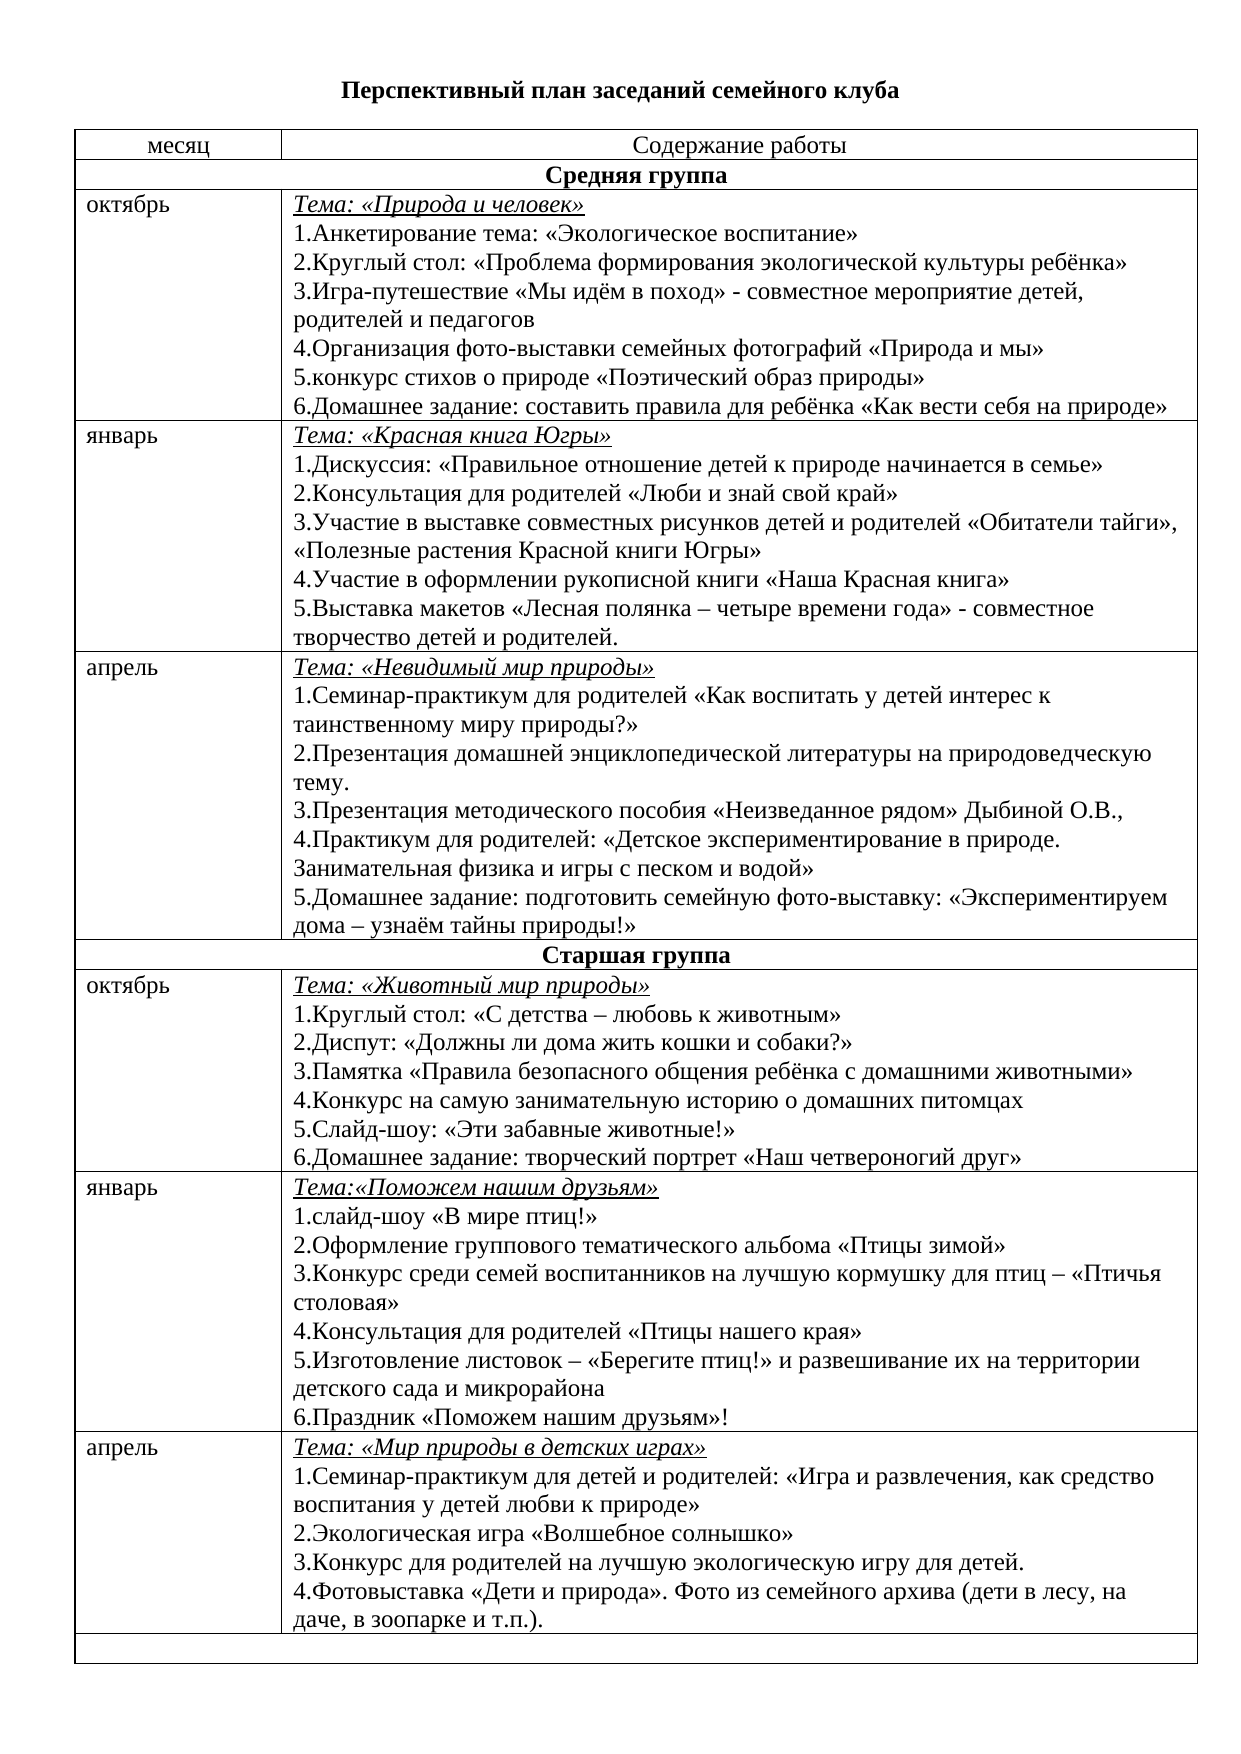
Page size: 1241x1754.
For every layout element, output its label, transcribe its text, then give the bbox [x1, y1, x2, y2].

table_cell апрель [76, 1432, 281, 1633]
table_header Содержание работы [282, 130, 1197, 159]
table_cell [76, 1634, 1197, 1663]
table_cell Тема: «Красная книга Югры» 1.Дискуссия: «Правильное отношение детей к природе начинается в семье» 2.Консультация для родителей «Люби и знай свой край» 3.Участие в выставке совместных рисунков детей и родителей «Обитатели тайги», «Полезные растения Красной книги Югры» 4.Участие в оформлении рукописной книги «Наша Красная книга» 5.Выставка макетов «Лесная полянка – четыре времени года» - совместное творчество детей и родителей. [282, 421, 1197, 651]
table_cell Тема:«Поможем нашим друзьям» 1.слайд-шоу «В мире птиц!» 2.Оформление группового тематического альбома «Птицы зимой» 3.Конкурс среди семей воспитанников на лучшую кормушку для птиц – «Птичья столовая» 4.Консультация для родителей «Птицы нашего края» 5.Изготовление листовок – «Берегите птиц!» и развешивание их на территории детского сада и микрорайона 6.Праздник «Поможем нашим друзьям»! [282, 1172, 1197, 1431]
table_cell октябрь [76, 970, 281, 1171]
table_cell Тема: «Мир природы в детских играх» 1.Семинар-практикум для детей и родителей: «Игра и развлечения, как средство воспитания у детей любви к природе» 2.Экологическая игра «Волшебное солнышко» 3.Конкурс для родителей на лучшую экологическую игру для детей. 4.Фотовыставка «Дети и природа». Фото из семейного архива (дети в лесу, на даче, в зоопарке и т.п.). [282, 1432, 1197, 1633]
table_cell январь [76, 1172, 281, 1431]
table_cell апрель [76, 652, 281, 939]
table_cell Тема: «Невидимый мир природы» 1.Семинар-практикум для родителей «Как воспитать у детей интерес к таинственному миру природы?» 2.Презентация домашней энциклопедической литературы на природоведческую тему. 3.Презентация методического пособия «Неизведанное рядом» Дыбиной О.В., 4.Практикум для родителей: «Детское экспериментирование в природе. Занимательная физика и игры с песком и водой» 5.Домашнее задание: подготовить семейную фото-выставку: «Экспериментируем дома – узнаём тайны природы!» [282, 652, 1197, 939]
table_cell Средняя группа [76, 160, 1197, 188]
table_cell Тема: «Животный мир природы» 1.Круглый стол: «С детства – любовь к животным» 2.Диспут: «Должны ли дома жить кошки и собаки?» 3.Памятка «Правила безопасного общения ребёнка с домашними животными» 4.Конкурс на самую занимательную историю о домашних питомцах 5.Слайд-шоу: «Эти забавные животные!» 6.Домашнее задание: творческий портрет «Наш четвероногий друг» [282, 970, 1197, 1171]
text Перспективный план заседаний семейного клуба [75, 75, 1165, 104]
table_cell январь [76, 421, 281, 651]
table_cell октябрь [76, 190, 281, 419]
table_header месяц [76, 130, 281, 159]
table_cell Старшая группа [76, 940, 1197, 969]
table_cell Тема: «Природа и человек» 1.Анкетирование тема: «Экологическое воспитание» 2.Круглый стол: «Проблема формирования экологической культуры ребёнка» 3.Игра-путешествие «Мы идём в поход» - совместное мероприятие детей, родителей и педагогов 4.Организация фото-выставки семейных фотографий «Природа и мы» 5.конкурс стихов о природе «Поэтический образ природы» 6.Домашнее задание: составить правила для ребёнка «Как вести себя на природе» [282, 190, 1197, 419]
